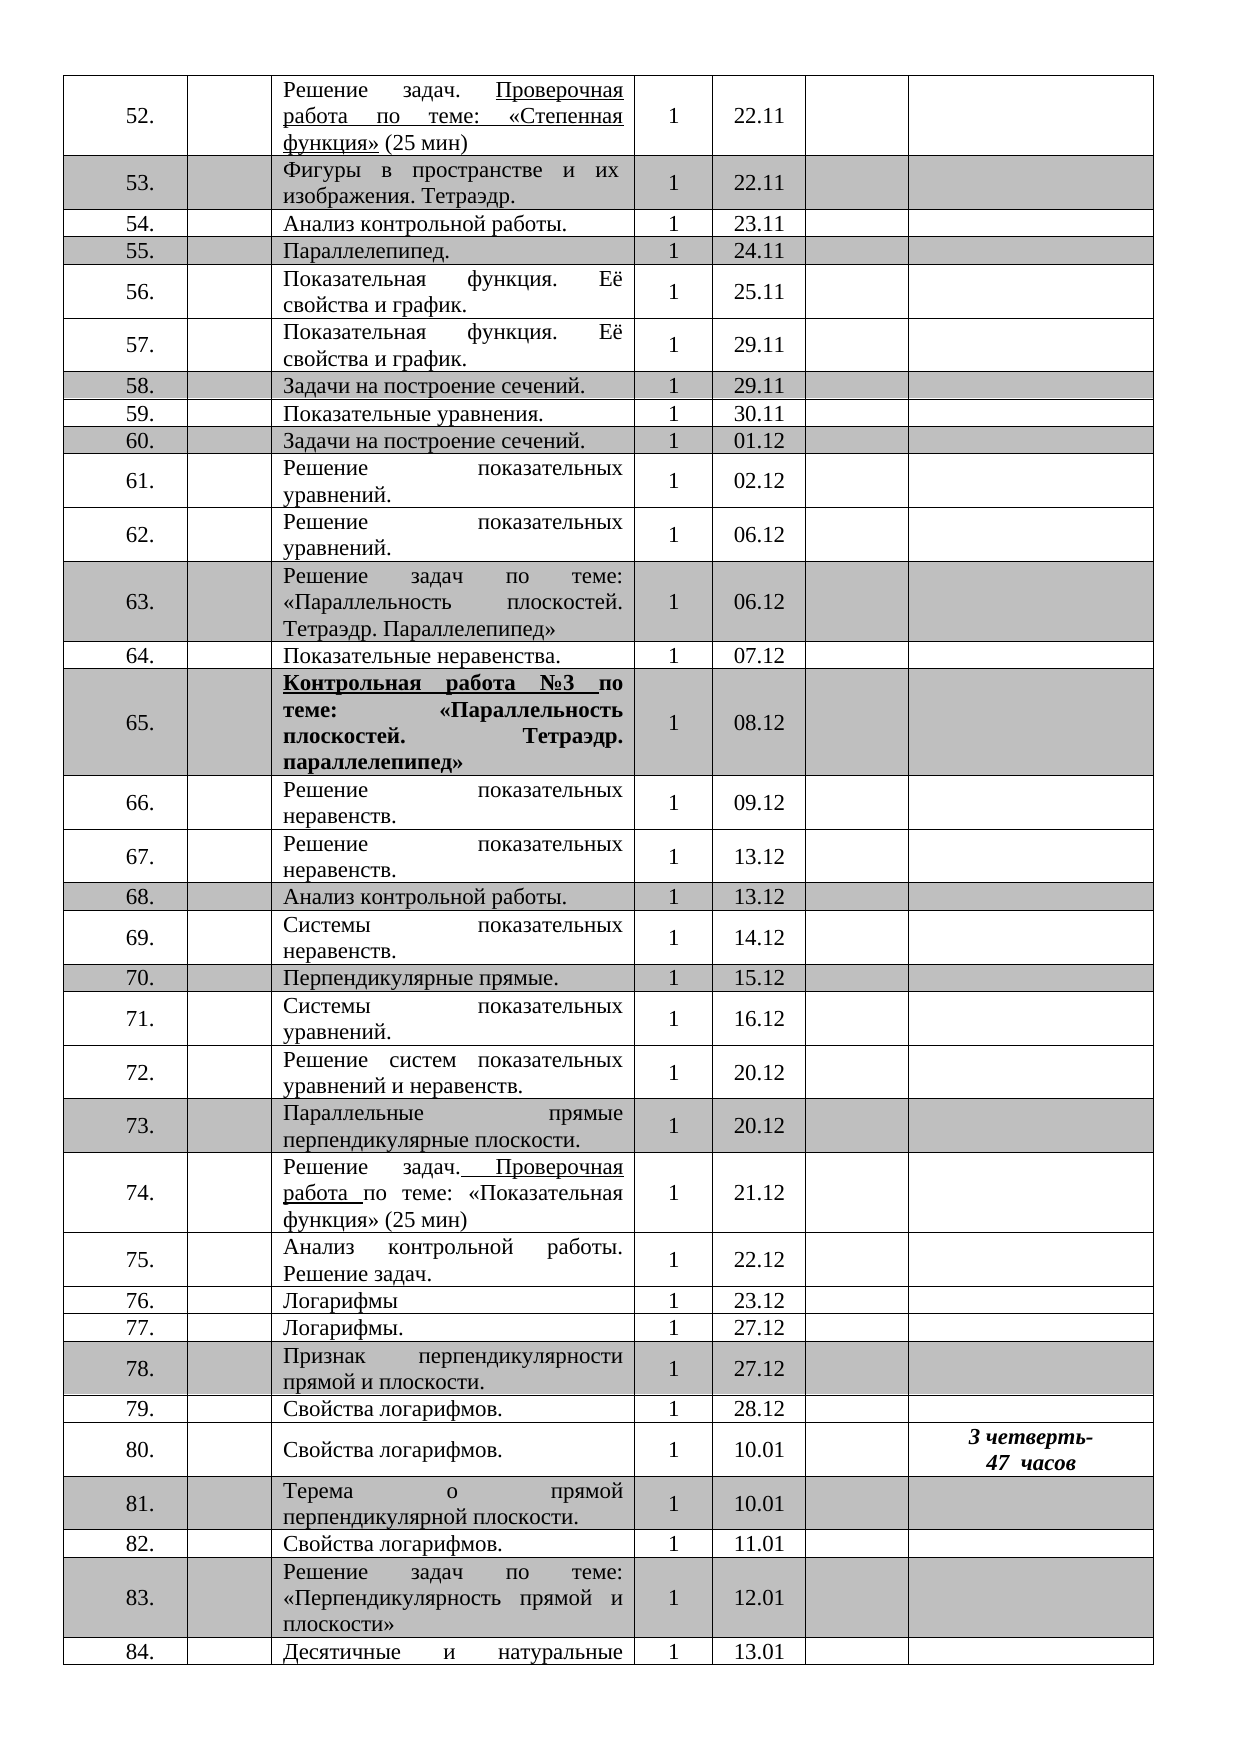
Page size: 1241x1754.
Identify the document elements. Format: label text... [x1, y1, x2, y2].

table_cell [188, 156, 271, 209]
table_cell [64, 830, 187, 882]
table_cell [188, 1423, 271, 1476]
table_cell 1 [635, 776, 712, 828]
table_cell 01.12 [713, 427, 805, 453]
table_cell 1 [635, 1099, 712, 1152]
table_cell Логарифмы [272, 1287, 634, 1313]
table_cell 20.12 [713, 1046, 805, 1098]
table_cell [909, 319, 1153, 371]
table_cell [909, 669, 1153, 775]
table_cell Решение задач по теме: «Перпендикулярность прямой и плоскости» [272, 1558, 634, 1637]
table_cell [909, 1314, 1153, 1341]
table_cell [806, 210, 908, 236]
table_cell 25.11 [713, 265, 805, 317]
table_cell [64, 237, 187, 264]
table_cell [909, 454, 1153, 507]
table_cell [806, 1342, 908, 1394]
table_cell [806, 319, 908, 371]
table_cell 07.12 [713, 642, 805, 668]
table_cell [64, 883, 187, 910]
table_cell Решение систем показательных уравнений и неравенств. [272, 1046, 634, 1098]
table_cell 08.12 [713, 669, 805, 775]
table_cell [806, 1046, 908, 1098]
table_cell [188, 237, 271, 264]
table_cell [64, 427, 187, 453]
table_cell 1 [635, 76, 712, 155]
table_cell [806, 1558, 908, 1637]
table_cell [188, 883, 271, 910]
table_cell [909, 1477, 1153, 1529]
table_cell 06.12 [713, 562, 805, 641]
table_cell [806, 1530, 908, 1557]
table_cell Решение показательных уравнений. [272, 508, 634, 561]
table_cell 13.01 [713, 1638, 805, 1664]
table_cell [188, 992, 271, 1044]
table_cell [806, 1314, 908, 1341]
table_cell [806, 1638, 908, 1664]
table_cell [909, 830, 1153, 882]
table_cell Анализ контрольной работы. Решение задач. [272, 1233, 634, 1286]
table_cell [806, 1396, 908, 1422]
table_cell [64, 642, 187, 668]
table_cell 12.01 [713, 1558, 805, 1637]
table_cell 1 [635, 210, 712, 236]
table_cell [806, 776, 908, 828]
table_cell 11.01 [713, 1530, 805, 1557]
table_cell Решение показательных неравенств. [272, 830, 634, 882]
table_cell [64, 156, 187, 209]
table_cell [806, 427, 908, 453]
table_cell 30.11 [713, 400, 805, 426]
table_cell [64, 1046, 187, 1098]
table_cell [806, 76, 908, 155]
table_cell 16.12 [713, 992, 805, 1044]
table_cell [188, 830, 271, 882]
table_cell Показательная функция. Её свойства и график. [272, 319, 634, 371]
table_cell 1 [635, 427, 712, 453]
table_cell 29.11 [713, 372, 805, 398]
table_cell 28.12 [713, 1396, 805, 1422]
table_cell 1 [635, 156, 712, 209]
table_cell [188, 1342, 271, 1394]
table_cell [188, 642, 271, 668]
table_cell 1 [635, 1233, 712, 1286]
table_cell 02.12 [713, 454, 805, 507]
table_cell 27.12 [713, 1314, 805, 1341]
table_cell [806, 965, 908, 991]
table_cell [64, 1342, 187, 1394]
table_cell [188, 562, 271, 641]
table_cell [909, 1233, 1153, 1286]
table_cell [188, 669, 271, 775]
table_cell [64, 776, 187, 828]
table_cell [188, 1396, 271, 1422]
table_cell [188, 319, 271, 371]
table_cell [188, 1153, 271, 1232]
table_cell [64, 265, 187, 317]
table_cell [806, 669, 908, 775]
table_cell [188, 965, 271, 991]
table_cell [64, 400, 187, 426]
table_cell 1 [635, 319, 712, 371]
table_cell [64, 1396, 187, 1422]
table_cell 1 [635, 265, 712, 317]
table_cell 22.12 [713, 1233, 805, 1286]
table_cell 23.11 [713, 210, 805, 236]
table_cell 1 [635, 372, 712, 398]
table_cell Показательные неравенства. [272, 642, 634, 668]
table_cell [64, 1153, 187, 1232]
table_cell Анализ контрольной работы. [272, 883, 634, 910]
table_cell 1 [635, 1314, 712, 1341]
table_cell Признак перпендикулярности прямой и плоскости. [272, 1342, 634, 1394]
table_cell [806, 1099, 908, 1152]
table_cell [64, 76, 187, 155]
table_cell Решение задач. Проверочная работа по теме: «Показательная функция» (25 мин) [272, 1153, 634, 1232]
table_cell Логарифмы. [272, 1314, 634, 1341]
table_cell [909, 1099, 1153, 1152]
table_cell [64, 1314, 187, 1341]
table_cell 1 [635, 911, 712, 963]
table_cell [909, 1153, 1153, 1232]
table_cell [188, 776, 271, 828]
table_cell [806, 1477, 908, 1529]
table_cell [806, 265, 908, 317]
table_cell [64, 319, 187, 371]
table_cell [909, 265, 1153, 317]
table_cell Контрольная работа №3 по теме: «Параллельность плоскостей. Тетраэдр. параллелепипед» [272, 669, 634, 775]
table_cell 1 [635, 1638, 712, 1664]
table_cell [909, 210, 1153, 236]
table_cell [806, 372, 908, 398]
table_cell [909, 1287, 1153, 1313]
table_cell [64, 1558, 187, 1637]
table_cell Задачи на построение сечений. [272, 427, 634, 453]
table_cell 13.12 [713, 830, 805, 882]
table_cell [806, 1233, 908, 1286]
table_cell Задачи на построение сечений. [272, 372, 634, 398]
table_cell [64, 210, 187, 236]
table_cell Параллельные прямые перпендикулярные плоскости. [272, 1099, 634, 1152]
table_cell 1 [635, 965, 712, 991]
table_cell 1 [635, 1530, 712, 1557]
table_cell 29.11 [713, 319, 805, 371]
table_cell Показательные уравнения. [272, 400, 634, 426]
table_cell [64, 1530, 187, 1557]
table_cell [909, 965, 1153, 991]
table_cell 1 [635, 1477, 712, 1529]
table_cell [188, 1530, 271, 1557]
table_cell [806, 237, 908, 264]
table_cell [64, 562, 187, 641]
table_cell 20.12 [713, 1099, 805, 1152]
table_cell [64, 1099, 187, 1152]
table_cell Свойства логарифмов. [272, 1423, 634, 1476]
table_cell [909, 76, 1153, 155]
table_cell [909, 237, 1153, 264]
table_cell [188, 372, 271, 398]
table_cell [909, 372, 1153, 398]
table_cell 21.12 [713, 1153, 805, 1232]
table_cell [188, 427, 271, 453]
table_cell 27.12 [713, 1342, 805, 1394]
table_cell 1 [635, 1396, 712, 1422]
table_cell Анализ контрольной работы. [272, 210, 634, 236]
table_cell 1 [635, 508, 712, 561]
table_cell 13.12 [713, 883, 805, 910]
table_cell Решение показательных неравенств. [272, 776, 634, 828]
table_cell [188, 1477, 271, 1529]
table_cell [909, 992, 1153, 1044]
table_cell 09.12 [713, 776, 805, 828]
table_cell [909, 562, 1153, 641]
table_cell 1 [635, 1558, 712, 1637]
table_cell 15.12 [713, 965, 805, 991]
table_cell Решение задач по теме: «Параллельность плоскостей. Тетраэдр. Параллелепипед» [272, 562, 634, 641]
table_cell [188, 1099, 271, 1152]
table_cell [188, 1233, 271, 1286]
table_cell [909, 883, 1153, 910]
table_cell [909, 508, 1153, 561]
table_cell 06.12 [713, 508, 805, 561]
table_cell 24.11 [713, 237, 805, 264]
table_cell [188, 1287, 271, 1313]
table_cell [806, 1423, 908, 1476]
table_cell [188, 400, 271, 426]
table_cell [188, 1314, 271, 1341]
table_cell 1 [635, 669, 712, 775]
table_cell 1 [635, 883, 712, 910]
table_cell [909, 1046, 1153, 1098]
table_cell [64, 372, 187, 398]
table_cell [909, 1342, 1153, 1394]
table_cell [806, 642, 908, 668]
table_cell [909, 1530, 1153, 1557]
table_cell [64, 965, 187, 991]
table_cell 1 [635, 830, 712, 882]
table_cell 1 [635, 1342, 712, 1394]
table_cell [188, 210, 271, 236]
table_cell [909, 1558, 1153, 1637]
table_cell 1 [635, 454, 712, 507]
table_cell [909, 156, 1153, 209]
table_cell 1 [635, 1153, 712, 1232]
table_cell Решение задач. Проверочная работа по теме: «Степенная функция» (25 мин) [272, 76, 634, 155]
table_cell [806, 830, 908, 882]
table_cell [64, 1287, 187, 1313]
table_cell [806, 1287, 908, 1313]
table_cell Фигуры в пространстве и их изображения. Тетраэдр. [272, 156, 634, 209]
table_cell 1 [635, 562, 712, 641]
table_cell [909, 427, 1153, 453]
table_cell [188, 76, 271, 155]
table_cell [64, 1233, 187, 1286]
table_cell [188, 1638, 271, 1664]
table_cell 23.12 [713, 1287, 805, 1313]
table_cell [806, 562, 908, 641]
table_cell 22.11 [713, 156, 805, 209]
table_cell 22.11 [713, 76, 805, 155]
table_cell [64, 669, 187, 775]
table_cell [909, 911, 1153, 963]
table_cell 1 [635, 1287, 712, 1313]
table_cell 1 [635, 400, 712, 426]
table_cell Терема о прямой перпендикулярной плоскости. [272, 1477, 634, 1529]
table_cell [188, 508, 271, 561]
table_cell Показательная функция. Её свойства и график. [272, 265, 634, 317]
table_cell 10.01 [713, 1423, 805, 1476]
table_cell [806, 992, 908, 1044]
table_cell 1 [635, 642, 712, 668]
table_cell 10.01 [713, 1477, 805, 1529]
table_cell 1 [635, 1046, 712, 1098]
table_cell [909, 400, 1153, 426]
table_cell 1 [635, 992, 712, 1044]
table_cell [806, 454, 908, 507]
table_cell Параллелепипед. [272, 237, 634, 264]
table_cell [806, 400, 908, 426]
table_cell Перпендикулярные прямые. [272, 965, 634, 991]
table_cell Системы показательных уравнений. [272, 992, 634, 1044]
table_cell [806, 911, 908, 963]
table_cell [188, 1558, 271, 1637]
table_cell [64, 1423, 187, 1476]
table_cell 1 [635, 1423, 712, 1476]
table_cell [188, 265, 271, 317]
table_cell [909, 642, 1153, 668]
table_cell [806, 883, 908, 910]
table_cell [806, 508, 908, 561]
table_cell Решение показательных уравнений. [272, 454, 634, 507]
table_cell [64, 454, 187, 507]
table_cell [909, 1396, 1153, 1422]
table_cell [806, 1153, 908, 1232]
table_cell [909, 1638, 1153, 1664]
table_cell 3 четверть- 47 часов [909, 1423, 1153, 1476]
table_cell [64, 1477, 187, 1529]
table_cell [806, 156, 908, 209]
table_cell [64, 1638, 187, 1664]
table_cell Системы показательных неравенств. [272, 911, 634, 963]
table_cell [272, 1638, 634, 1664]
table_cell Свойства логарифмов. [272, 1530, 634, 1557]
table_cell [188, 454, 271, 507]
table_cell Свойства логарифмов. [272, 1396, 634, 1422]
table_cell [188, 1046, 271, 1098]
table_cell 14.12 [713, 911, 805, 963]
table_cell [909, 776, 1153, 828]
table_cell [188, 911, 271, 963]
table_cell 1 [635, 237, 712, 264]
table_cell [64, 992, 187, 1044]
table_cell [64, 508, 187, 561]
table_cell [64, 911, 187, 963]
